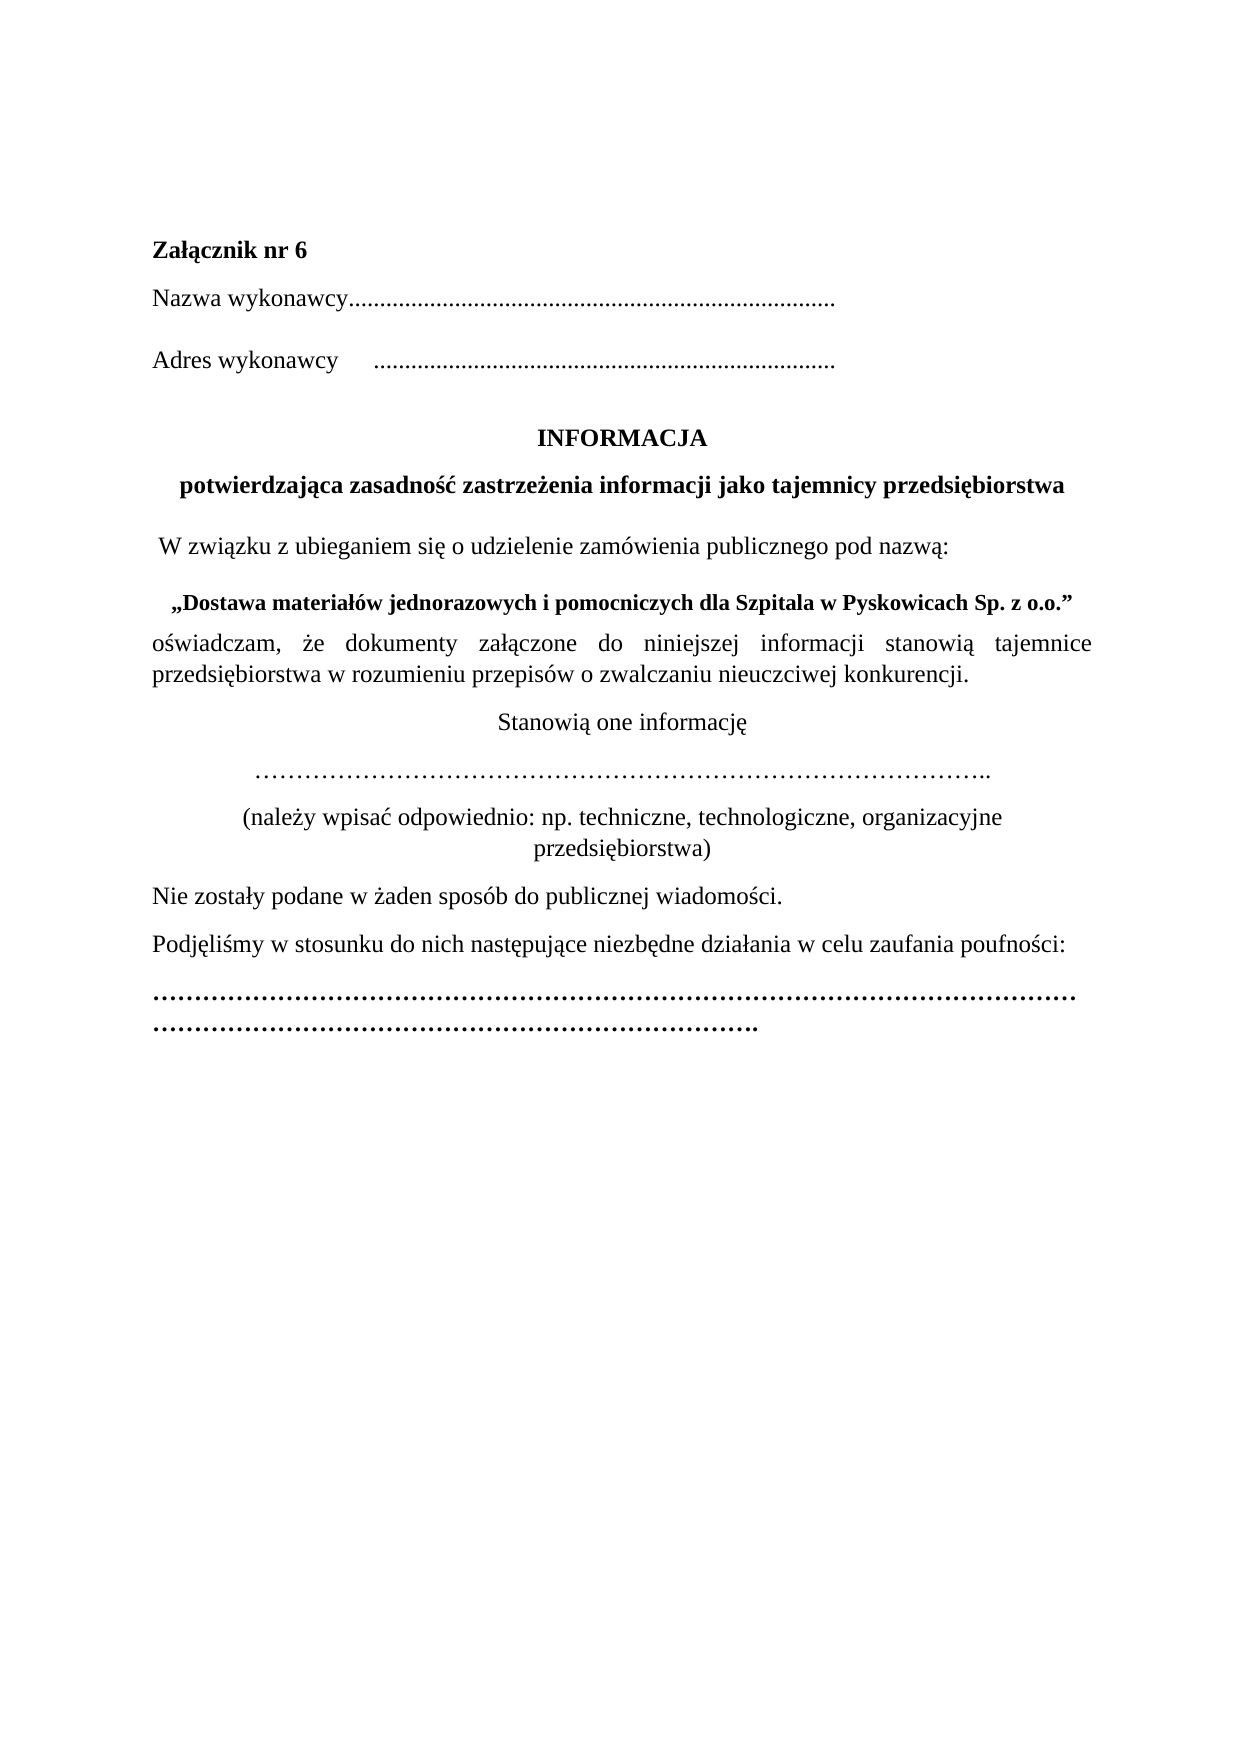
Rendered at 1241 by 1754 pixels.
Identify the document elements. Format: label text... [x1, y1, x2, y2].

table_header Załącznik nr 6 Nazwa wykonawcy.............................................................................. Adres wykonawcy .......................................................................... INFORMACJA potwierdzająca zasadność zastrzeżenia informacji jako tajemnicy przedsiębiorstwa W związku z ubieganiem się o udzielenie zamówienia publicznego pod nazwą: „Dostawa materiałów jednorazowych i pomocniczych dla Szpitala w Pyskowicach Sp. z o.o.” oświadczam, że dokumenty załączone do niniejszej informacji stanowią tajemnice przedsiębiorstwa w rozumieniu przepisów o zwalczaniu nieuczciwej konkurencji. Stanowią one informację …………………………………………………………………………….. (należy wpisać odpowiednio: np. techniczne, technologiczne, organizacyjne przedsiębiorstwa) Nie zostały podane w żaden sposób do publicznej wiadomości. Podjęliśmy w stosunku do nich następujące niezbędne działania w celu zaufania poufności: …………………………………………………………………………………………………………………………………………………………………. [152, 235, 1093, 1084]
table_header [148, 235, 152, 1084]
